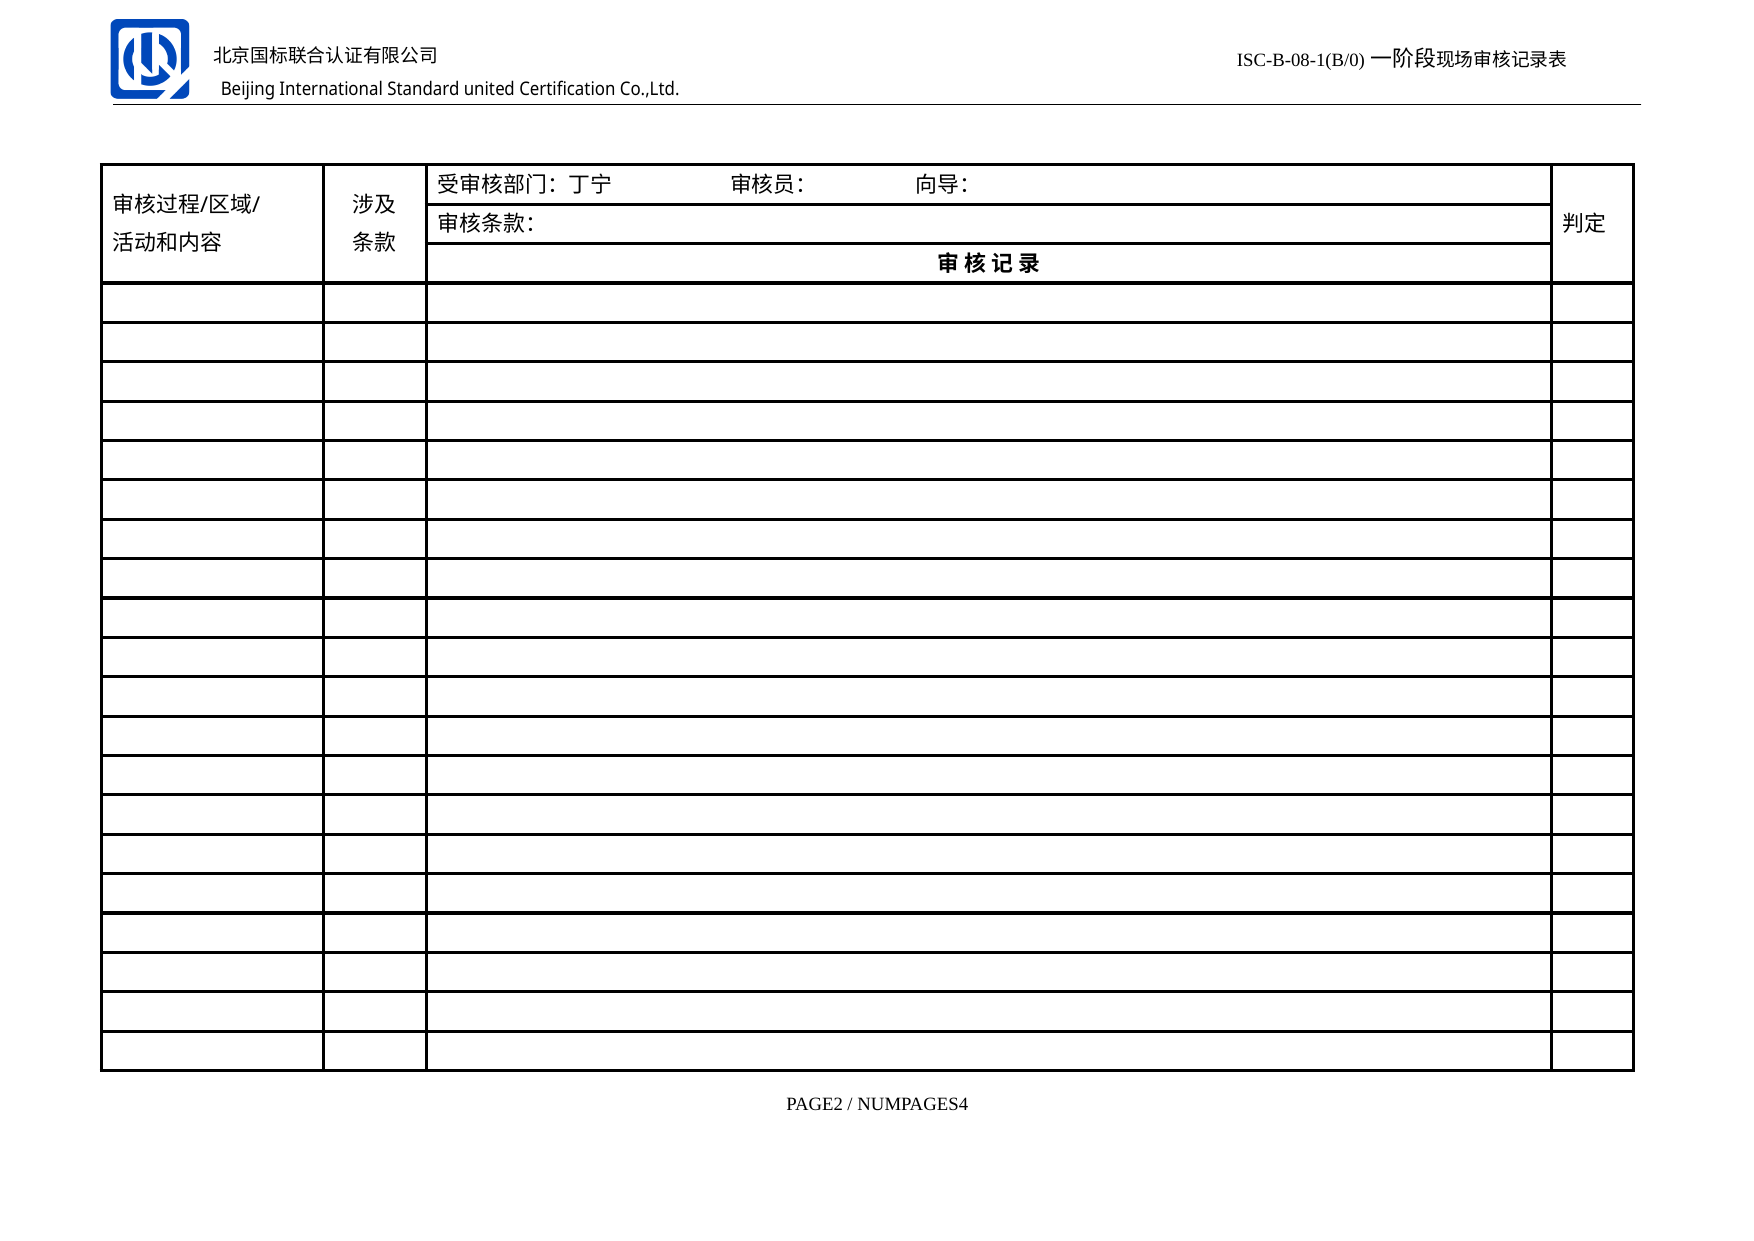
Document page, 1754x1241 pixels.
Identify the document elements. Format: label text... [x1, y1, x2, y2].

table_cell [325, 993, 425, 1029]
table_cell [325, 442, 425, 478]
table_cell [428, 442, 1550, 478]
table_cell [325, 481, 425, 518]
table_cell [428, 757, 1550, 793]
table_cell [428, 560, 1550, 596]
table_cell [325, 324, 425, 360]
table_cell [325, 639, 425, 675]
table_cell [325, 600, 425, 636]
table_cell [325, 718, 425, 754]
table_cell [325, 678, 425, 714]
table_cell [1553, 993, 1632, 1029]
table_cell [103, 757, 322, 793]
table_cell [1553, 875, 1632, 911]
picture [110, 19, 190, 99]
table_cell [325, 915, 425, 951]
table_cell [103, 442, 322, 478]
table_cell [428, 796, 1550, 833]
table_cell [428, 915, 1550, 951]
table_cell [103, 954, 322, 990]
table_cell [325, 363, 425, 399]
table_cell [1553, 836, 1632, 872]
table_cell [103, 639, 322, 675]
table_cell [1553, 600, 1632, 636]
table_cell [103, 481, 322, 518]
table_cell 审核条款： [428, 206, 1550, 242]
table_cell [325, 836, 425, 872]
table_cell [103, 915, 322, 951]
table_cell [428, 993, 1550, 1029]
table_cell [428, 678, 1550, 714]
table_cell [1553, 285, 1632, 321]
table_cell [1553, 915, 1632, 951]
table_cell [428, 875, 1550, 911]
table_cell [1553, 403, 1632, 439]
table_cell [325, 560, 425, 596]
table_header 受审核部门：丁宁 审核员： 向导： [428, 166, 1550, 203]
table_cell [428, 954, 1550, 990]
table_cell [325, 954, 425, 990]
table_cell [428, 1033, 1550, 1069]
table_cell [103, 836, 322, 872]
table_cell [1553, 442, 1632, 478]
table_cell [1553, 639, 1632, 675]
table_cell [103, 403, 322, 439]
table_cell [103, 796, 322, 833]
table_cell [428, 285, 1550, 321]
table_cell [103, 285, 322, 321]
table_cell [1553, 954, 1632, 990]
table_cell [1553, 718, 1632, 754]
table_cell [325, 521, 425, 557]
table_cell [1553, 521, 1632, 557]
table_cell [428, 481, 1550, 518]
table_cell [103, 678, 322, 714]
table_cell [325, 757, 425, 793]
table_cell [103, 560, 322, 596]
table_cell [325, 285, 425, 321]
table_cell [428, 836, 1550, 872]
table_cell [325, 875, 425, 911]
table_cell [1553, 757, 1632, 793]
table_cell [428, 403, 1550, 439]
table_header 审核过程/区域/ 活动和内容 [103, 166, 322, 281]
table_cell [103, 324, 322, 360]
table_cell [428, 600, 1550, 636]
table_cell [1553, 678, 1632, 714]
table_cell [103, 1033, 322, 1069]
table_cell 审 核 记 录 [428, 245, 1550, 281]
table_cell [1553, 481, 1632, 518]
table_cell [103, 993, 322, 1029]
table_cell [103, 875, 322, 911]
table_cell [1553, 1033, 1632, 1069]
table_cell [428, 363, 1550, 399]
table_header 涉及 条款 [325, 166, 425, 281]
table_cell [103, 718, 322, 754]
table_cell [103, 363, 322, 399]
table_cell [1553, 560, 1632, 596]
table_header 判定 [1553, 166, 1632, 281]
table_cell [428, 324, 1550, 360]
table_cell [325, 796, 425, 833]
table_cell [103, 600, 322, 636]
table_cell [428, 718, 1550, 754]
table_cell [325, 1033, 425, 1069]
table_cell [428, 639, 1550, 675]
table_cell [1553, 324, 1632, 360]
table_cell [1553, 363, 1632, 399]
table_cell [325, 403, 425, 439]
table_cell [428, 521, 1550, 557]
table_cell [1553, 796, 1632, 833]
table_cell [103, 521, 322, 557]
